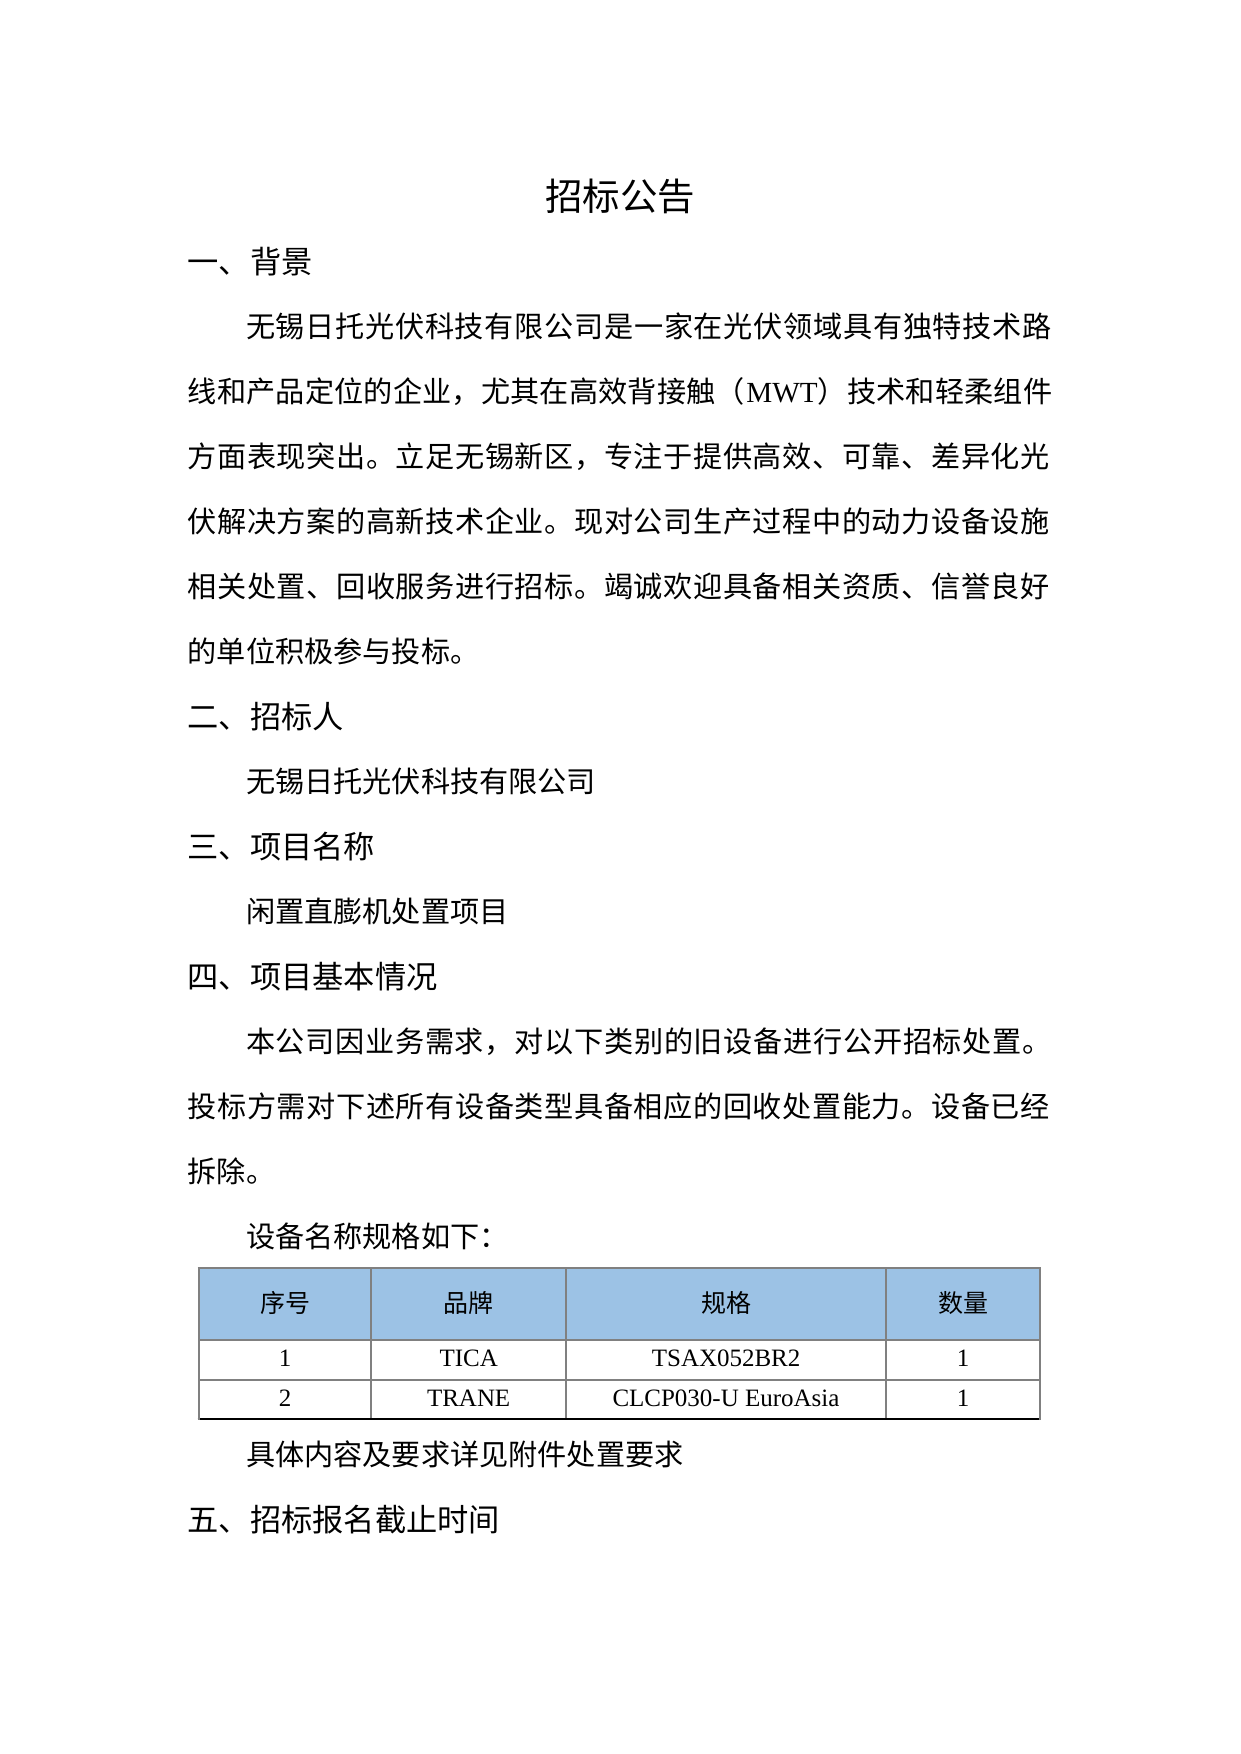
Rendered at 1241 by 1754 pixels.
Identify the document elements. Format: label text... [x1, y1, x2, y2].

table_cell 1 [200, 1341, 370, 1379]
table_cell 1 [887, 1381, 1039, 1418]
table_cell TICA [372, 1341, 565, 1379]
text 五、招标报名截止时间 [187, 1485, 1053, 1550]
table_cell 2 [200, 1381, 370, 1418]
text 招标公告 [187, 162, 1053, 227]
text 无锡日托光伏科技有限公司是一家在光伏领域具有独特技术路线和产品定位的企业，尤其在高效背接触（MWT）技术和轻柔组件方面表现突出。立足无锡新区，专注于提供高效、可靠、差异化光伏解决方案的高新技术企业。现对公司生产过程中的动力设备设施相关处置、回收服务进行招标。竭诚欢迎具备相关资质、信誉良好的单位积极参与投标。 [187, 292, 1053, 682]
table_cell TSAX052BR2 [567, 1341, 885, 1379]
text 二、招标人 [187, 682, 1053, 747]
table_cell TRANE [372, 1381, 565, 1418]
table_header 序号 [200, 1269, 370, 1339]
text 一、背景 [187, 227, 1053, 292]
text 闲置直膨机处置项目 [187, 877, 1053, 942]
table_header 规格 [567, 1269, 885, 1339]
text 四、项目基本情况 [187, 942, 1053, 1007]
text 无锡日托光伏科技有限公司 [187, 747, 1053, 812]
table_header 数量 [887, 1269, 1039, 1339]
text 三、项目名称 [187, 812, 1053, 877]
table_cell 1 [887, 1341, 1039, 1379]
text 本公司因业务需求，对以下类别的旧设备进行公开招标处置。投标方需对下述所有设备类型具备相应的回收处置能力。设备已经拆除。 [187, 1007, 1053, 1202]
table_cell CLCP030-U EuroAsia [567, 1381, 885, 1418]
text 设备名称规格如下： [187, 1202, 1053, 1267]
text 具体内容及要求详见附件处置要求 [187, 1420, 1053, 1485]
table_header 品牌 [372, 1269, 565, 1339]
